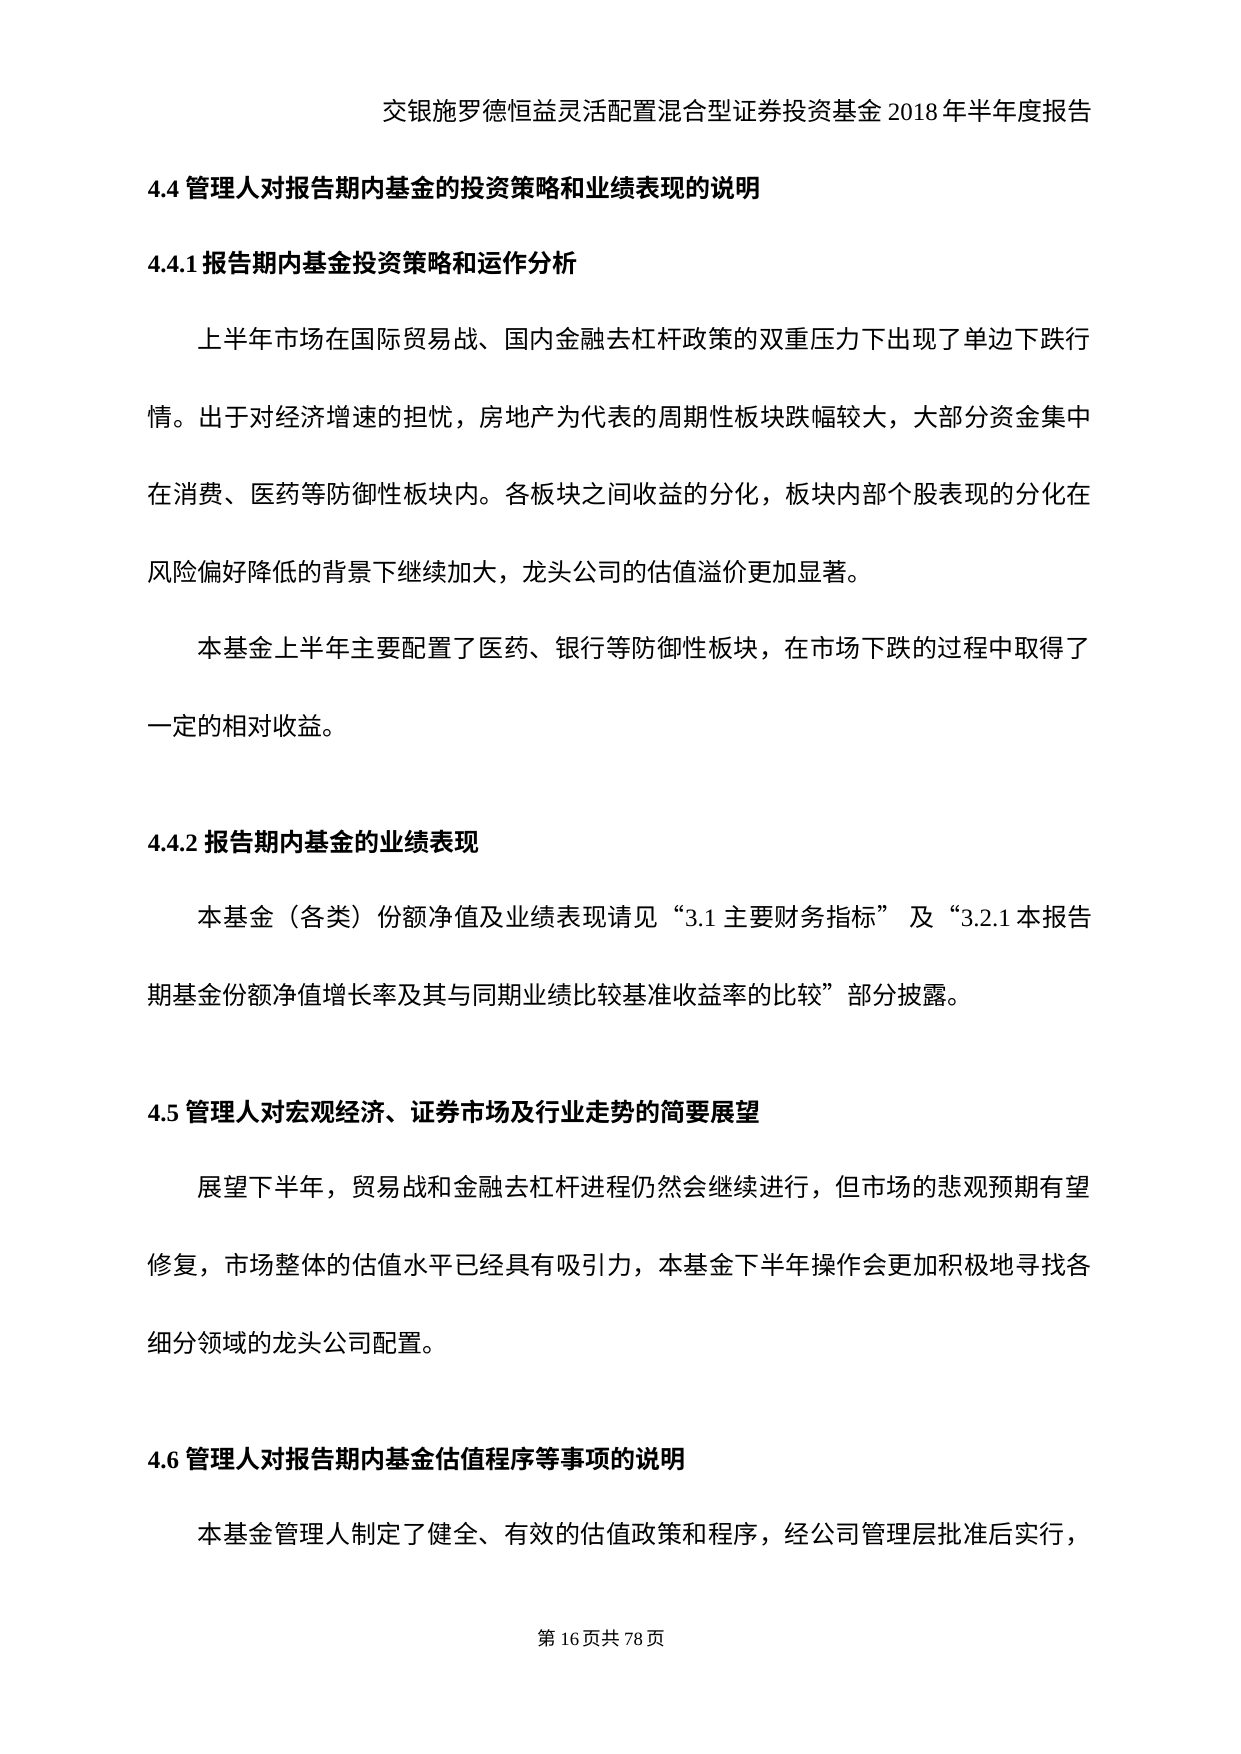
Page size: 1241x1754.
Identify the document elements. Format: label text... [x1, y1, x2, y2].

text 展望下半年，贸易战和金融去杠杆进程仍然会继续进行，但市场的悲观预期有望修复，市场整体的估值水平已经具有吸引力，本基金下半年操作会更加积极地寻找各细分领域的龙头公司配置。 [148, 1153, 1092, 1374]
subtitle 4.6 管理人对报告期内基金估值程序等事项的说明 [148, 1425, 1092, 1490]
text 4.4.2 报告期内基金的业绩表现 [148, 808, 1092, 873]
subtitle 4.5 管理人对宏观经济、证券市场及行业走势的简要展望 [148, 1078, 1092, 1143]
text 上半年市场在国际贸易战、国内金融去杠杆政策的双重压力下出现了单边下跌行情。出于对经济增速的担忧，房地产为代表的周期性板块跌幅较大，大部分资金集中在消费、医药等防御性板块内。各板块之间收益的分化，板块内部个股表现的分化在风险偏好降低的背景下继续加大，龙头公司的估值溢价更加显著。 [148, 305, 1092, 603]
text 本基金（各类）份额净值及业绩表现请见“3.1 主要财务指标” 及“3.2.1本报告期基金份额净值增长率及其与同期业绩比较基准收益率的比较”部分披露。 [148, 883, 1092, 1026]
text 4.4.1报告期内基金投资策略和运作分析 [148, 229, 1092, 294]
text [148, 1500, 1092, 1565]
text 本基金上半年主要配置了医药、银行等防御性板块，在市场下跌的过程中取得了一定的相对收益。 [148, 614, 1092, 757]
subtitle 4.4 管理人对报告期内基金的投资策略和业绩表现的说明 [148, 154, 1092, 219]
